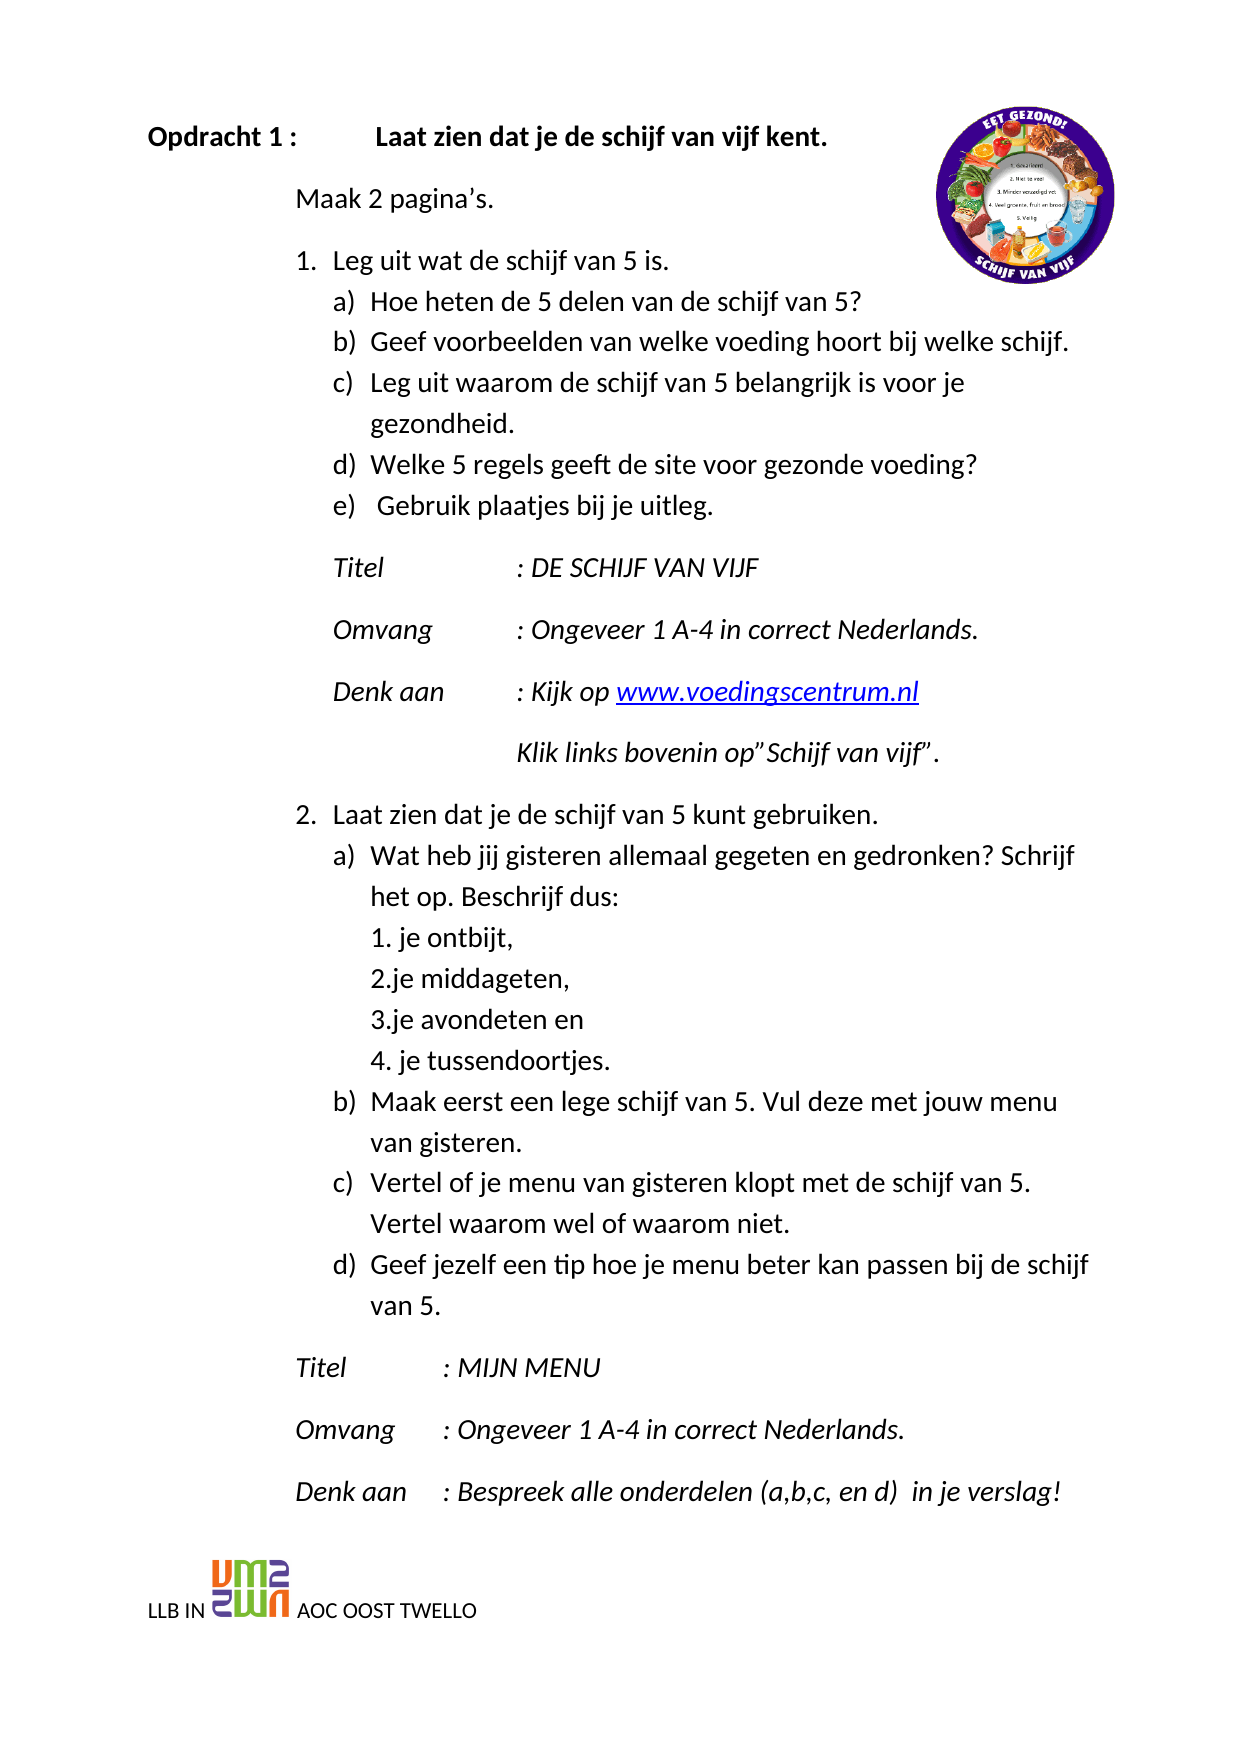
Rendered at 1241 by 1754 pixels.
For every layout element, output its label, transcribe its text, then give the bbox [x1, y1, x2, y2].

text Omvang : Ongeveer 1 A-4 in correct Nederlands. [259, 611, 1092, 646]
list Hoe heten de 5 delen van de schijf van 5? [333, 283, 1092, 318]
list 4. je tussendoortjes. [370, 1042, 1092, 1077]
text Denk aan : Bespreek alle onderdelen (a,b,c, en d) in je verslag! [221, 1473, 1092, 1508]
list Leg uit wat de schijf van 5 is. [295, 242, 1092, 277]
text Denk aan : Kijk op www.voedingscentrum.nl [333, 673, 1092, 708]
picture [210, 1559, 292, 1619]
list Wat heb jij gisteren allemaal gegeten en gedronken? Schrijf het op. Beschrijf dus: [333, 837, 1092, 914]
list Geef jezelf een tip hoe je menu beter kan passen bij de schijf van 5. [333, 1246, 1092, 1323]
text Titel : DE SCHIJF VAN VIJF [333, 549, 1092, 585]
list 3.je avondeten en [370, 1001, 1092, 1036]
list Welke 5 regels geeft de site voor gezonde voeding? [333, 446, 1092, 482]
list Gebruik plaatjes bij je uitleg. [333, 487, 1092, 523]
list Laat zien dat je de schijf van 5 kunt gebruiken. [295, 796, 1092, 832]
text Klik links bovenin op”Schijf van vijf”. [516, 734, 1092, 770]
text Maak 2 pagina’s. [295, 180, 1092, 216]
text Opdracht 1 : Laat zien dat je de schijf van vijf kent. [148, 118, 1092, 154]
list Maak eerst een lege schijf van 5. Vul deze met jouw menu van gisteren. [333, 1083, 1092, 1159]
list Geef voorbeelden van welke voeding hoort bij welke schijf. [333, 323, 1092, 359]
list 1. je ontbijt, [370, 919, 1092, 954]
list 2.je middageten, [370, 960, 1092, 996]
picture [933, 104, 1117, 287]
list Leg uit waarom de schijf van 5 belangrijk is voor je gezondheid. [333, 364, 1092, 441]
text Titel : MIJN MENU [295, 1349, 1092, 1385]
text Omvang : Ongeveer 1 A-4 in correct Nederlands. [295, 1411, 1092, 1447]
list Vertel of je menu van gisteren klopt met de schijf van 5. Vertel waarom wel of waarom niet. [333, 1164, 1092, 1241]
